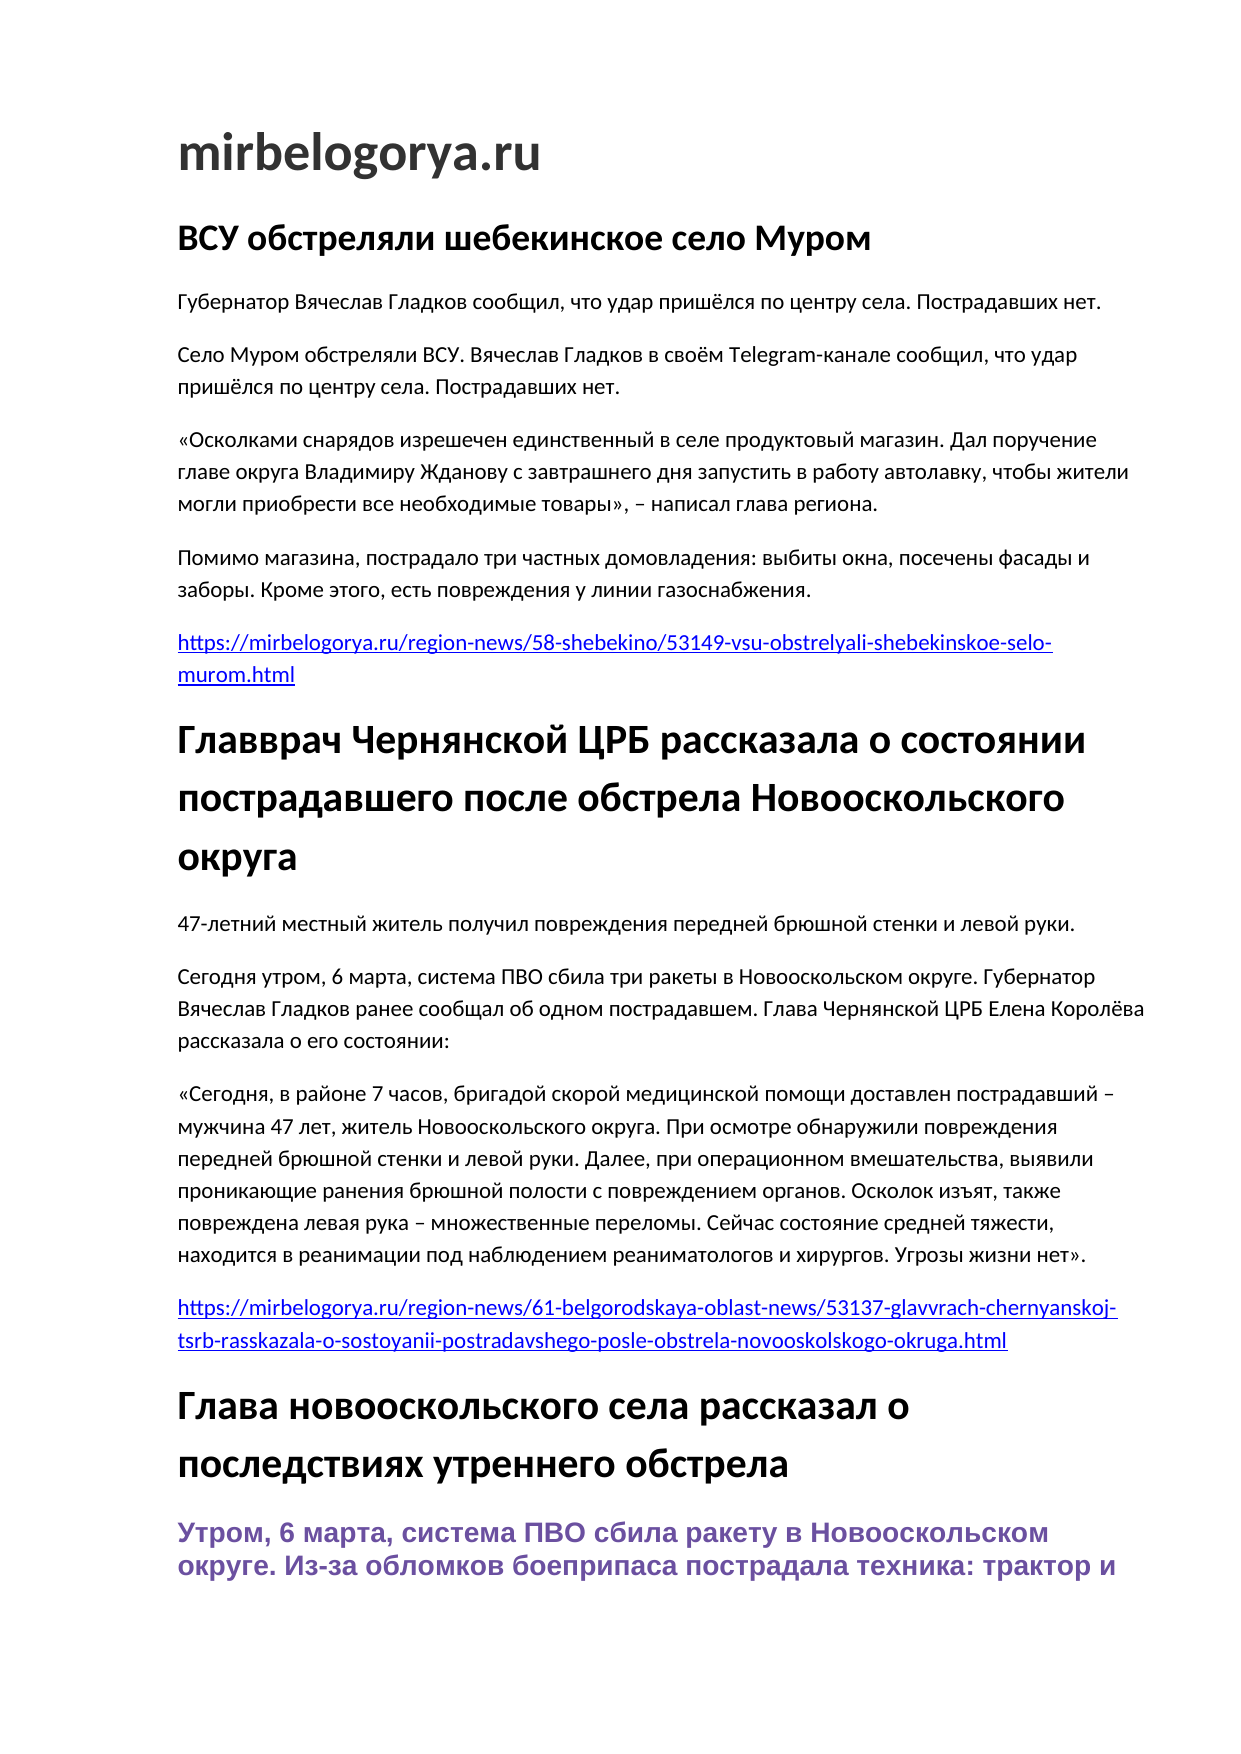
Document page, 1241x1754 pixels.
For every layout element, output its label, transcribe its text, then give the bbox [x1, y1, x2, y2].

text Сегодня утром, 6 марта, система ПВО сбила три ракеты в Новооскольском округе. Губернатор Вячеслав Гладков ранее сообщал об одном пострадавшем. Глава Чернянской ЦРБ Елена Королёва рассказала о его состоянии: [177, 962, 1152, 1054]
text Главврач Чернянской ЦРБ рассказала о состоянии пострадавшего после обстрела Новооскольского округа [177, 713, 1152, 881]
text ВСУ обстреляли шебекинское село Муром [177, 213, 1152, 259]
text Губернатор Вячеслав Гладков сообщил, что удар пришёлся по центру села. Пострадавших нет. [177, 287, 1152, 315]
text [177, 1516, 1152, 1581]
text https://mirbelogorya.ru/region-news/61-belgorodskaya-oblast-news/53137-glavvrach-chernyanskoj-tsrb-rasskazala-o-sostoyanii-postradavshego-posle-obstrela-novooskolskogo-okruga.html [177, 1293, 1152, 1354]
text Помимо магазина, пострадало три частных домовладения: выбиты окна, посечены фасады и заборы. Кроме этого, есть повреждения у линии газоснабжения. [177, 543, 1152, 603]
text mirbelogorya.ru [177, 118, 1152, 184]
text 47-летний местный житель получил повреждения передней брюшной стенки и левой руки. [177, 909, 1152, 937]
text https://mirbelogorya.ru/region-news/58-shebekino/53149-vsu-obstrelyali-shebekinskoe-selo-murom.html [177, 628, 1152, 688]
text Село Муром обстреляли ВСУ. Вячеслав Гладков в своём Telegram-канале сообщил, что удар пришёлся по центру села. Пострадавших нет. [177, 340, 1152, 400]
text «Осколками снарядов изрешечен единственный в селе продуктовый магазин. Дал поручение главе округа Владимиру Жданову с завтрашнего дня запустить в работу автолавку, чтобы жители могли приобрести все необходимые товары», – написал глава региона. [177, 425, 1152, 518]
text Глава новооскольского села рассказал о последствиях утреннего обстрела [177, 1379, 1152, 1488]
text «Сегодня, в районе 7 часов, бригадой скорой медицинской помощи доставлен пострадавший – мужчина 47 лет, житель Новооскольского округа. При осмотре обнаружили повреждения передней брюшной стенки и левой руки. Далее, при операционном вмешательства, выявили проникающие ранения брюшной полости с повреждением органов. Осколок изъят, также повреждена левая рука – множественные переломы. Сейчас состояние средней тяжести, находится в реанимации под наблюдением реаниматологов и хирургов. Угрозы жизни нет». [177, 1079, 1152, 1268]
